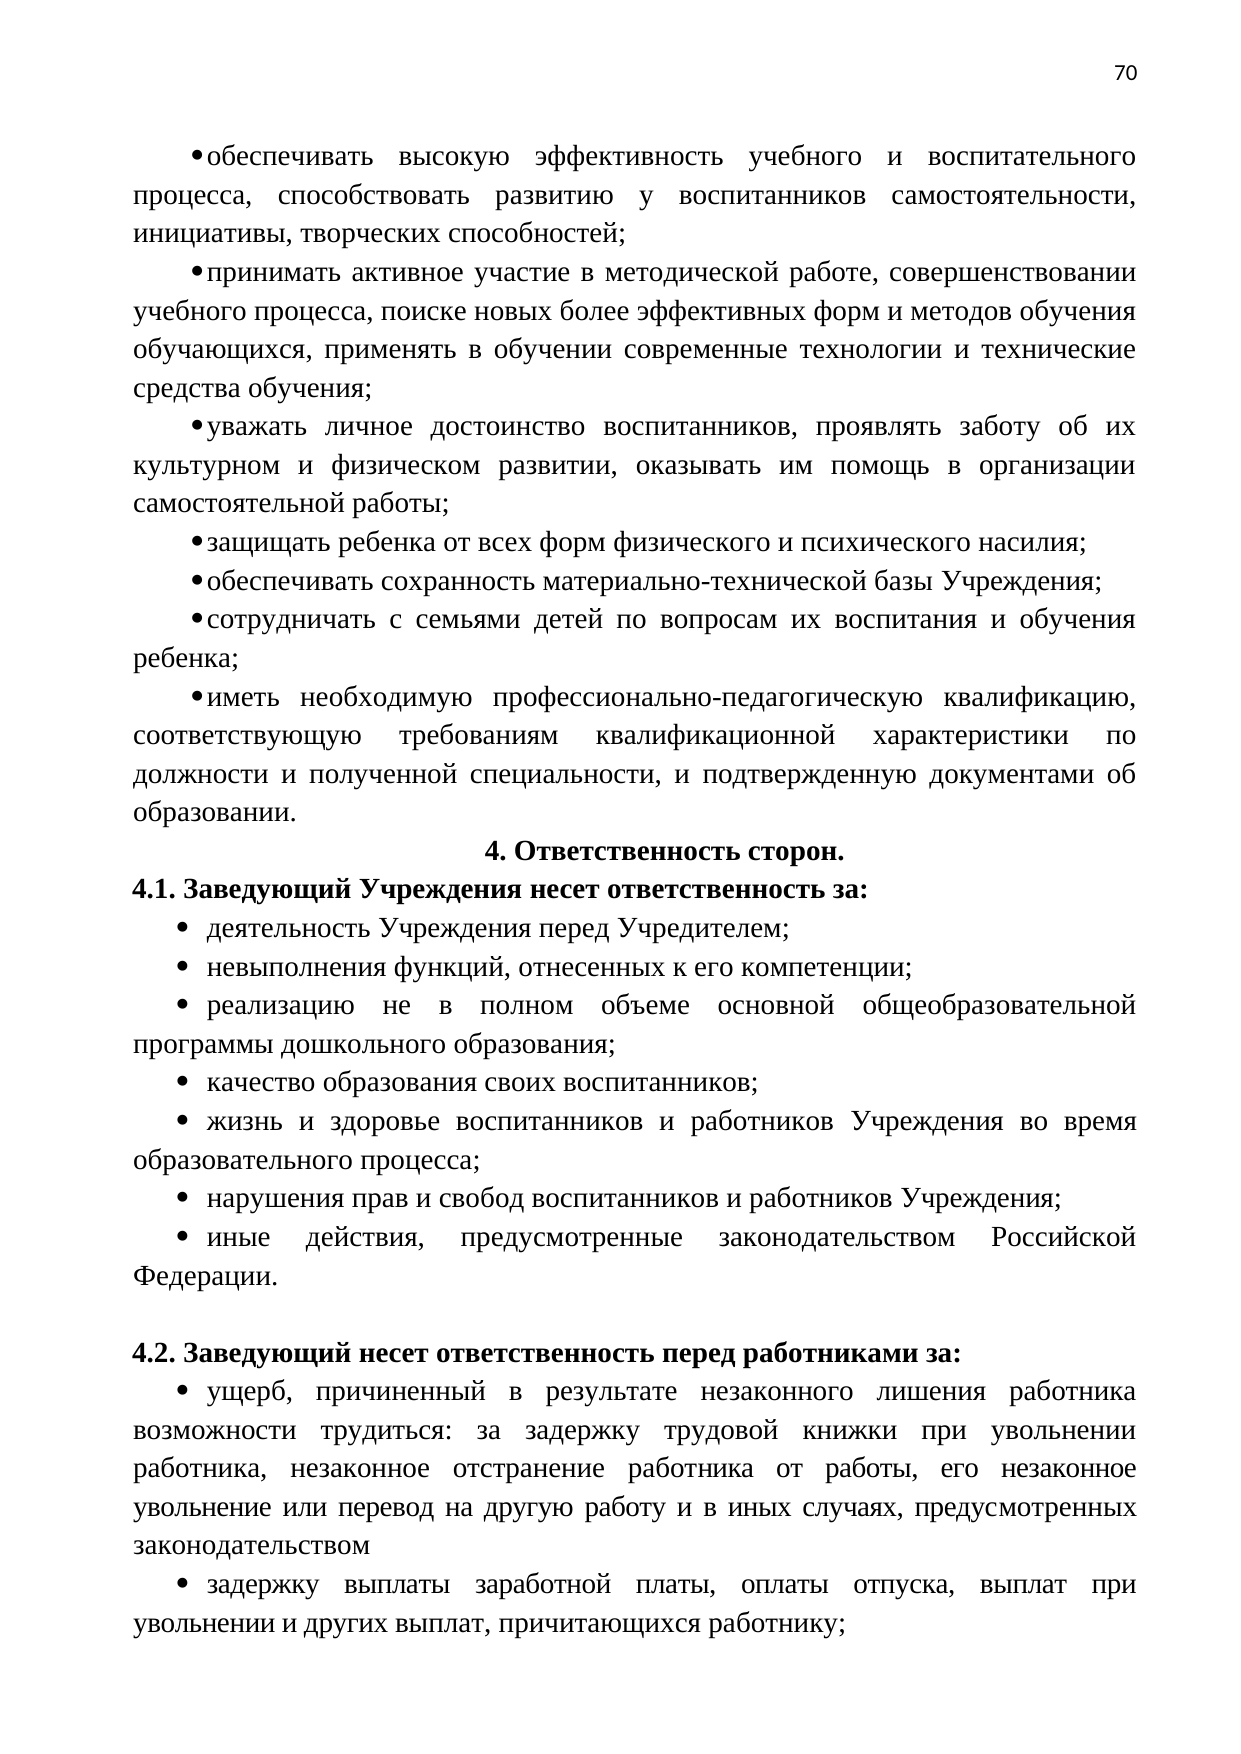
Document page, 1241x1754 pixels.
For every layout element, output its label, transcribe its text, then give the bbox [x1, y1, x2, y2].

list нарушения прав и свобод воспитанников и работников Учреждения; [133, 1180, 1137, 1214]
list ущерб, причиненный в результате незаконного лишения работника возможности трудиться: за задержку трудовой книжки при увольнении работника, незаконное отстранение работника от работы, его незаконное увольнение или перевод на другую работу и в иных случаях, предусмотренных законодательством [133, 1373, 1137, 1561]
list иметь необходимую профессионально-педагогическую квалификацию, соответствующую требованиям квалификационной характеристики по должности и полученной специальности, и подтвержденную документами об образовании. [133, 679, 1137, 828]
list жизнь и здоровье воспитанников и работников Учреждения во время образовательного процесса; [133, 1103, 1137, 1175]
list невыполнения функций, отнесенных к его компетенции; [133, 949, 1137, 982]
list обеспечивать сохранность материально-технической базы Учреждения; [133, 563, 1137, 596]
list реализацию не в полном объеме основной общеобразовательной программы дошкольного образования; [133, 987, 1137, 1059]
text 4. Ответственность сторон. [133, 833, 1137, 866]
list обеспечивать высокую эффективность учебного и воспитательного процесса, способствовать развитию у воспитанников самостоятельности, инициативы, творческих способностей; [133, 138, 1137, 249]
list сотрудничать с семьями детей по вопросам их воспитания и обучения ребенка; [133, 601, 1137, 674]
list качество образования своих воспитанников; [133, 1064, 1137, 1098]
list задержку выплаты заработной платы, оплаты отпуска, выплат при увольнении и других выплат, причитающихся работнику; [133, 1566, 1137, 1638]
list деятельность Учреждения перед Учредителем; [133, 910, 1137, 944]
list защищать ребенка от всех форм физического и психического насилия; [133, 524, 1137, 558]
text 4.2. Заведующий несет ответственность перед работниками за: [132, 1335, 1137, 1368]
text 4.1. Заведующий Учреждения несет ответственность за: [132, 871, 1137, 905]
list принимать активное участие в методической работе, совершенствовании учебного процесса, поиске новых более эффективных форм и методов обучения обучающихся, применять в обучении современные технологии и технические средства обучения; [133, 254, 1137, 403]
list иные действия, предусмотренные законодательством Российской Федерации. [133, 1219, 1137, 1291]
list уважать личное достоинство воспитанников, проявлять заботу об их культурном и физическом развитии, оказывать им помощь в организации самостоятельной работы; [133, 408, 1137, 519]
